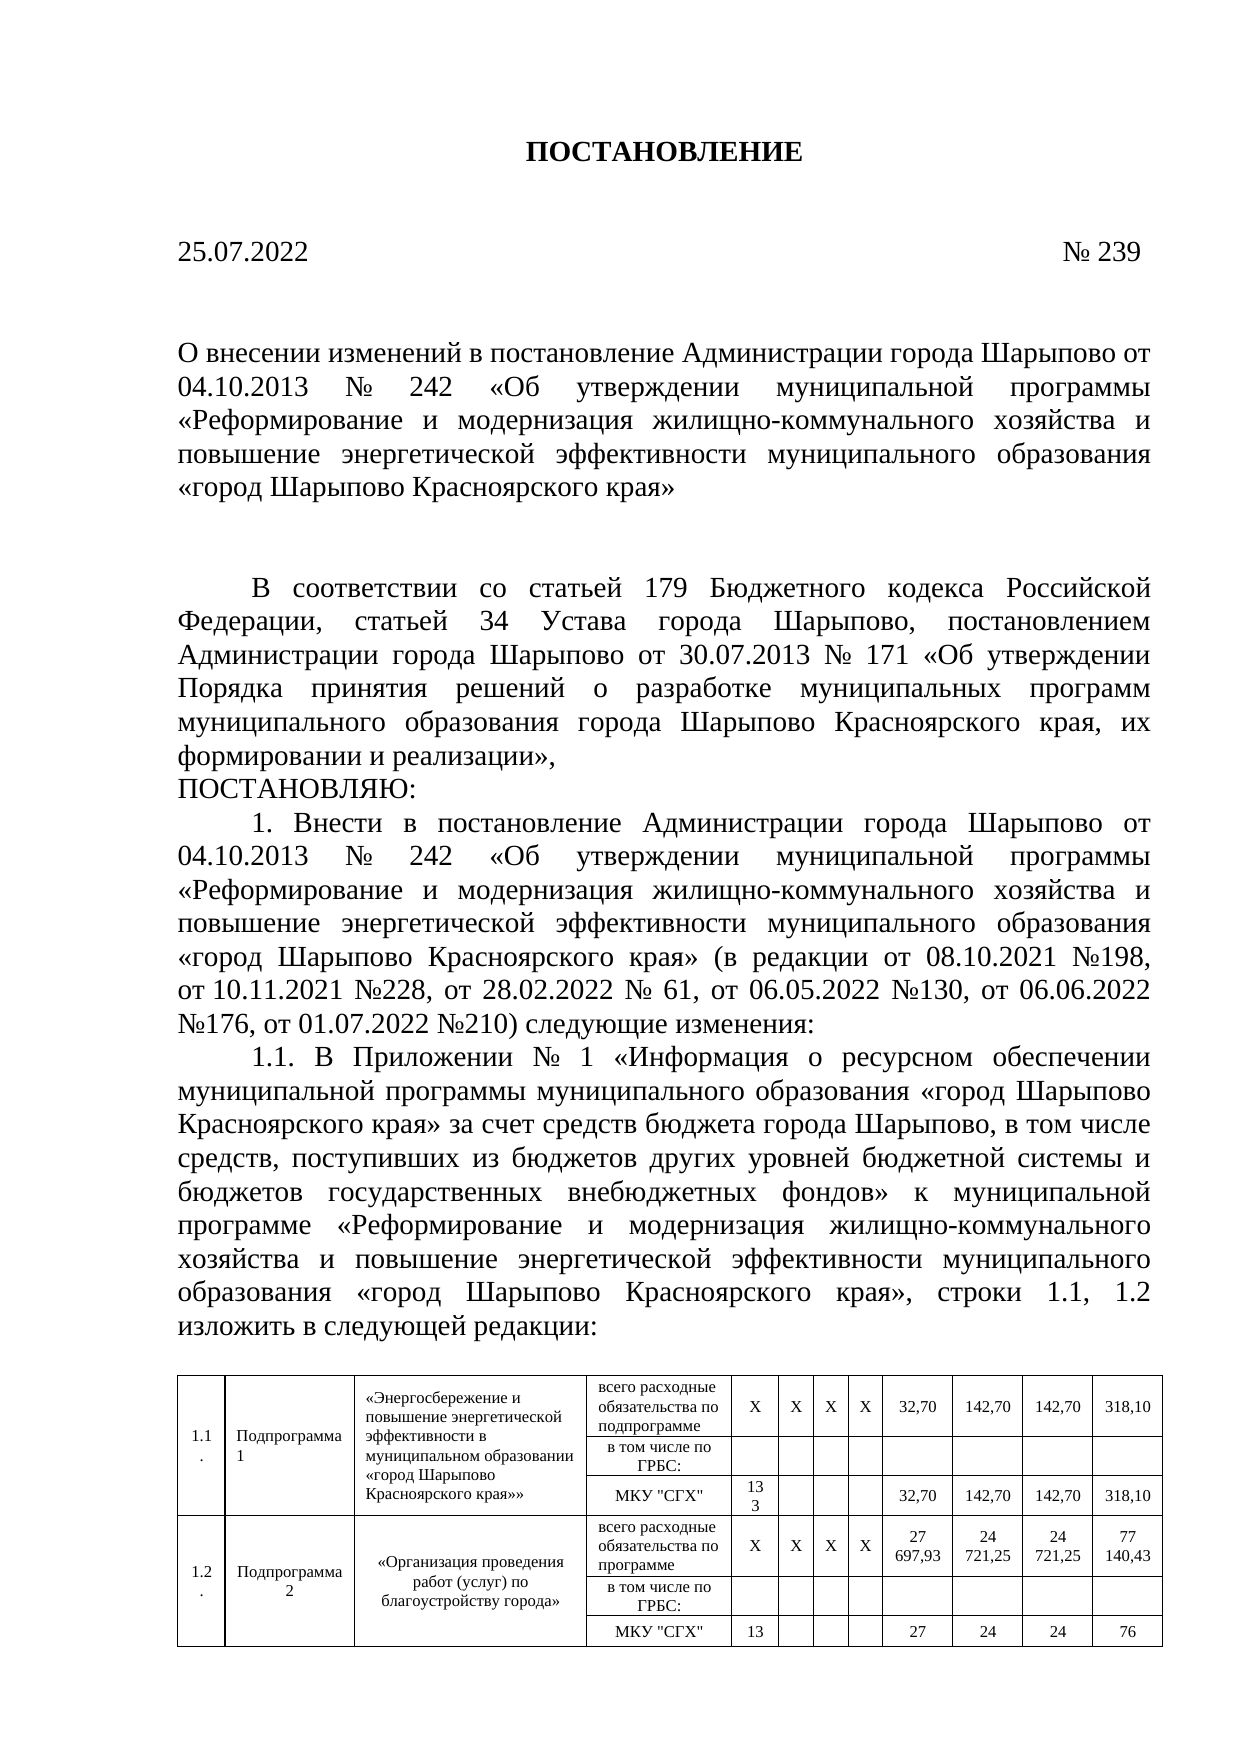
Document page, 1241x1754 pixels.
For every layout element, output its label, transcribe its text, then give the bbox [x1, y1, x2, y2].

table_cell [779, 1577, 813, 1615]
table_cell [1023, 1437, 1092, 1475]
table_cell [849, 1616, 882, 1646]
table_cell 32,70 [883, 1476, 952, 1515]
table_cell [814, 1476, 848, 1515]
table_cell 77 140,43 [1093, 1516, 1162, 1576]
table_header всего расходные обязательства по подпрограмме [587, 1376, 731, 1436]
text ПОСТАНОВЛЕНИЕ [177, 134, 1152, 167]
table_cell МКУ "СГХ" [587, 1616, 731, 1646]
table_header 32,70 [883, 1376, 952, 1436]
table_cell [953, 1437, 1022, 1475]
table_cell 76 390,44 [1093, 1616, 1162, 1646]
table_cell Х [732, 1516, 778, 1576]
table_cell [779, 1476, 813, 1515]
table_cell [779, 1437, 813, 1475]
text ПОСТАНОВЛЯЮ: [177, 771, 1152, 805]
table_cell [883, 1577, 952, 1615]
table_cell «Организация проведения работ (услуг) по благоустройству города» [355, 1516, 586, 1646]
table_cell Подпрограмма 2 [226, 1516, 354, 1646]
text О внесении изменений в постановление Администрации города Шарыпово от 04.10.2013 № 242 «Об утверждении муниципальной программы «Реформирование и модернизация жилищно-коммунального хозяйства и повышение энергетической эффективности муниципального образования «город Шарыпово Красноярского края» [177, 335, 1152, 503]
table_cell 1.2. [178, 1516, 224, 1646]
table_header Х [814, 1376, 848, 1436]
table_cell [732, 1437, 778, 1475]
table_cell [849, 1577, 882, 1615]
text 1. Внести в постановление Администрации города Шарыпово от 04.10.2013 № 242 «Об утверждении муниципальной программы «Реформирование и модернизация жилищно-коммунального хозяйства и повышение энергетической эффективности муниципального образования «город Шарыпово Красноярского края» (в редакции от 08.10.2021 №198, от 10.11.2021 №228, от 28.02.2022 № 61, от 06.05.2022 №130, от 06.06.2022 №176, от 01.07.2022 №210) следующие изменения: [177, 805, 1152, 1039]
table_cell [953, 1577, 1022, 1615]
table_cell [814, 1437, 848, 1475]
table_cell 24 471,25 [1023, 1616, 1092, 1646]
table_cell 27 447,93 [883, 1616, 952, 1646]
table_cell МКУ "СГХ" [587, 1476, 731, 1515]
table_header Подпрограмма 1 [226, 1376, 354, 1515]
table_cell [849, 1476, 882, 1515]
table_cell 24 721,25 [953, 1516, 1022, 1576]
table_cell [883, 1437, 952, 1475]
table_cell 133 [732, 1476, 778, 1515]
table_cell Х [814, 1516, 848, 1576]
table_cell [814, 1616, 848, 1646]
table_header 318,10 [1093, 1376, 1162, 1436]
table_header «Энергосбережение и повышение энергетической эффективности в муниципальном образовании «город Шарыпово Красноярского края»» [355, 1376, 586, 1515]
table_cell 142,70 [953, 1476, 1022, 1515]
table_cell всего расходные обязательства по программе [587, 1516, 731, 1576]
table_cell в том числе по ГРБС: [587, 1577, 731, 1615]
table_header 142,70 [953, 1376, 1022, 1436]
table_cell Х [779, 1516, 813, 1576]
table_cell 24 471,25 [953, 1616, 1022, 1646]
text В соответствии со статьей 179 Бюджетного кодекса Российской Федерации, статьей 34 Устава города Шарыпово, постановлением Администрации города Шарыпово от 30.07.2013 № 171 «Об утверждении Порядка принятия решений о разработке муниципальных программ муниципального образования города Шарыпово Красноярского края, их формировании и реализации», [177, 570, 1152, 771]
table_cell 24 721,25 [1023, 1516, 1092, 1576]
table_cell в том числе по ГРБС: [587, 1437, 731, 1475]
table_cell [1093, 1437, 1162, 1475]
table_cell [814, 1577, 848, 1615]
table_cell [732, 1577, 778, 1615]
table_cell [1093, 1577, 1162, 1615]
table_cell Х [849, 1516, 882, 1576]
table_header 142,70 [1023, 1376, 1092, 1436]
text 1.1. В Приложении № 1 «Информация о ресурсном обеспечении муниципальной программы муниципального образования «город Шарыпово Красноярского края» за счет средств бюджета города Шарыпово, в том числе средств, поступивших из бюджетов других уровней бюджетной системы и бюджетов государственных внебюджетных фондов» к муниципальной программе «Реформирование и модернизация жилищно-коммунального хозяйства и повышение энергетической эффективности муниципального образования «город Шарыпово Красноярского края», строки 1.1, 1.2 изложить в следующей редакции: [177, 1039, 1152, 1341]
table_cell 27 697,93 [883, 1516, 952, 1576]
table_cell [1023, 1577, 1092, 1615]
table_cell 133 [732, 1616, 778, 1646]
table_header 1.1. [178, 1376, 224, 1515]
table_cell [779, 1616, 813, 1646]
table_cell [849, 1437, 882, 1475]
table_cell 142,70 [1023, 1476, 1092, 1515]
table_header Х [779, 1376, 813, 1436]
text 25.07.2022 № 239 [177, 234, 1152, 268]
table_header Х [849, 1376, 882, 1436]
table_header Х [732, 1376, 778, 1436]
table_cell 318,10 [1093, 1476, 1162, 1515]
